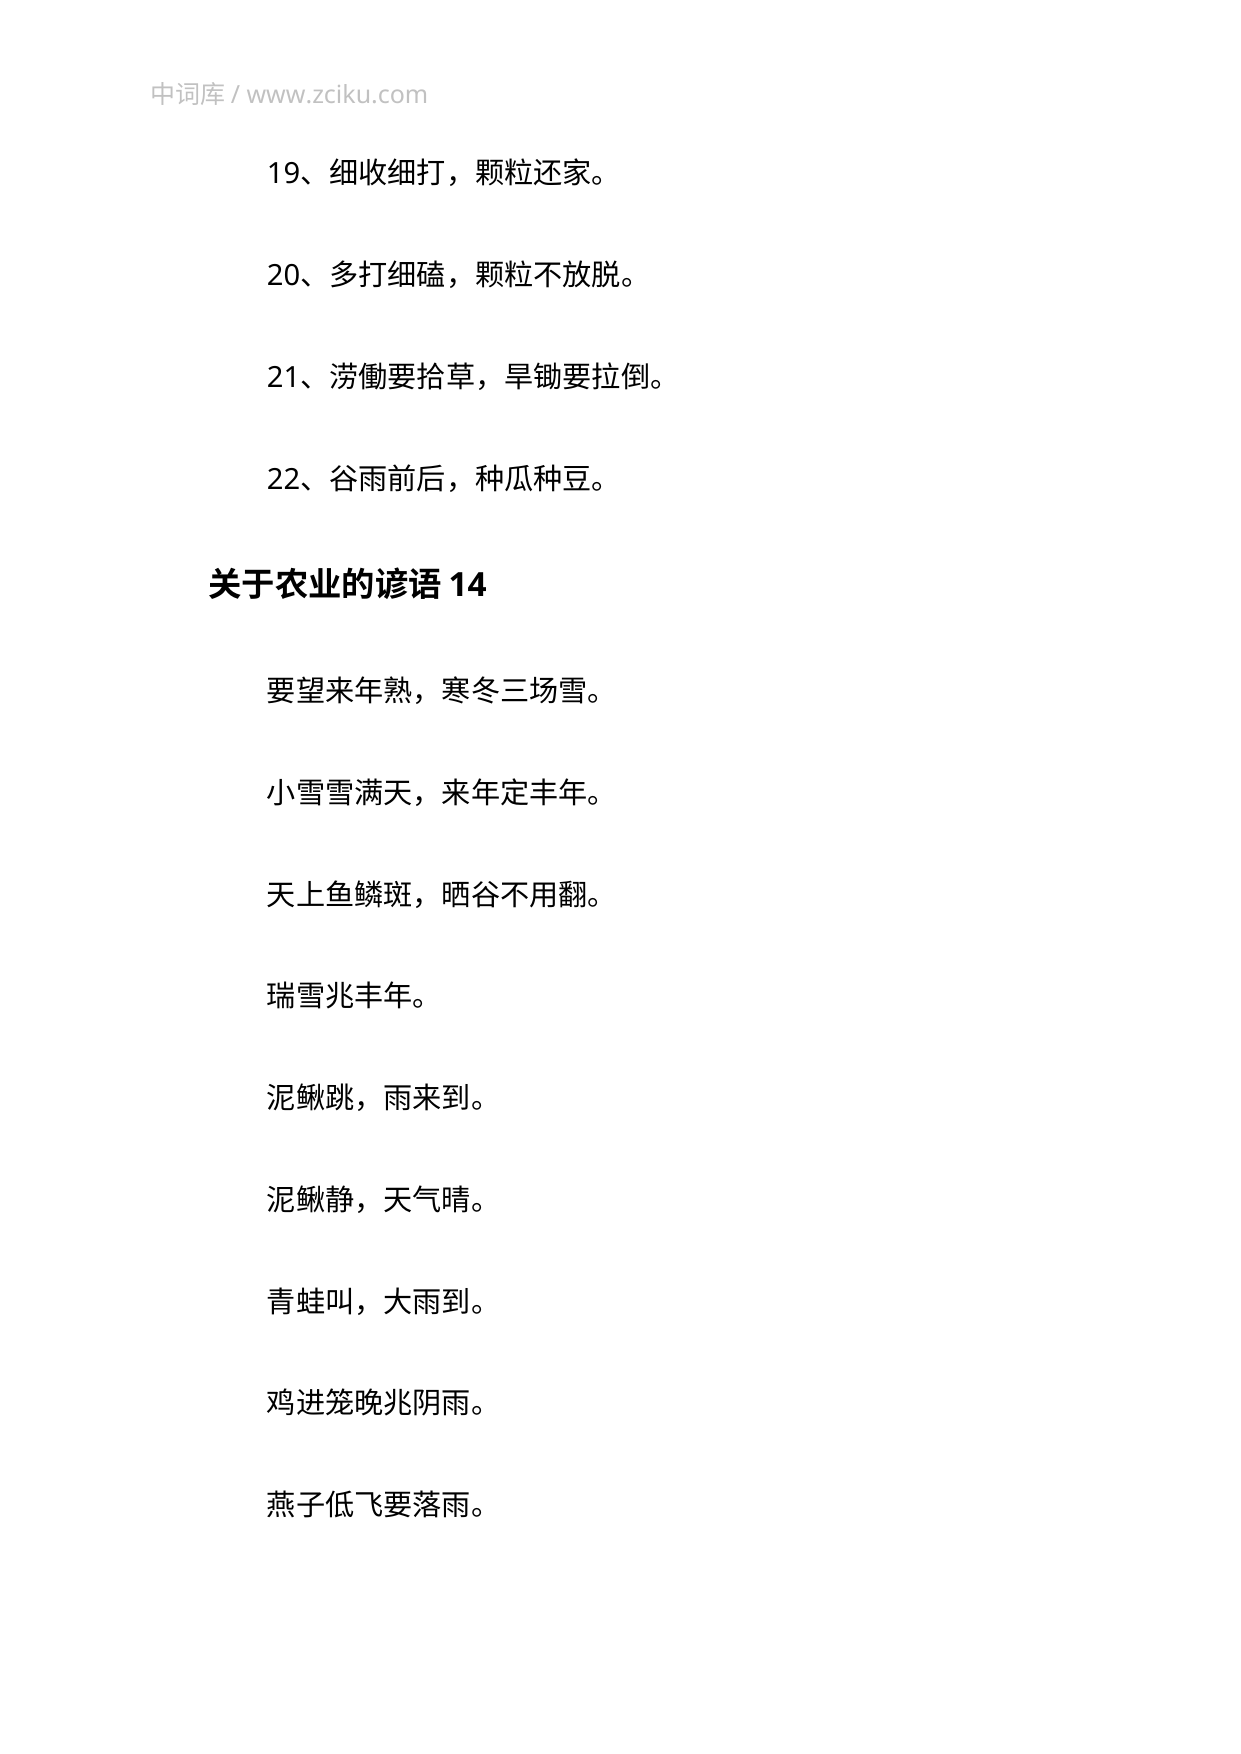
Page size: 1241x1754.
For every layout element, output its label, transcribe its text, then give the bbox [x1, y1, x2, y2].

text 泥鳅静，天气晴。 [150, 1177, 1090, 1219]
text 要望来年熟，寒冬三场雪。 [150, 668, 1090, 710]
text 瑞雪兆丰年。 [150, 973, 1090, 1015]
text 天上鱼鳞斑，晒谷不用翻。 [150, 871, 1090, 913]
text 青蛙叫，大雨到。 [150, 1278, 1090, 1321]
text 小雪雪满天，来年定丰年。 [150, 769, 1090, 812]
text 20、多打细磕，颗粒不放脱。 [150, 252, 1090, 294]
text 燕子低飞要落雨。 [150, 1482, 1090, 1524]
text 泥鳅跳，雨来到。 [150, 1075, 1090, 1117]
text 21、涝働要拾草，旱锄要拉倒。 [150, 354, 1090, 396]
text 19、细收细打，颗粒还家。 [150, 150, 1090, 192]
text 鸡进笼晚兆阴雨。 [150, 1380, 1090, 1422]
text 关于农业的谚语14 [150, 558, 1090, 606]
text 22、谷雨前后，种瓜种豆。 [150, 456, 1090, 498]
